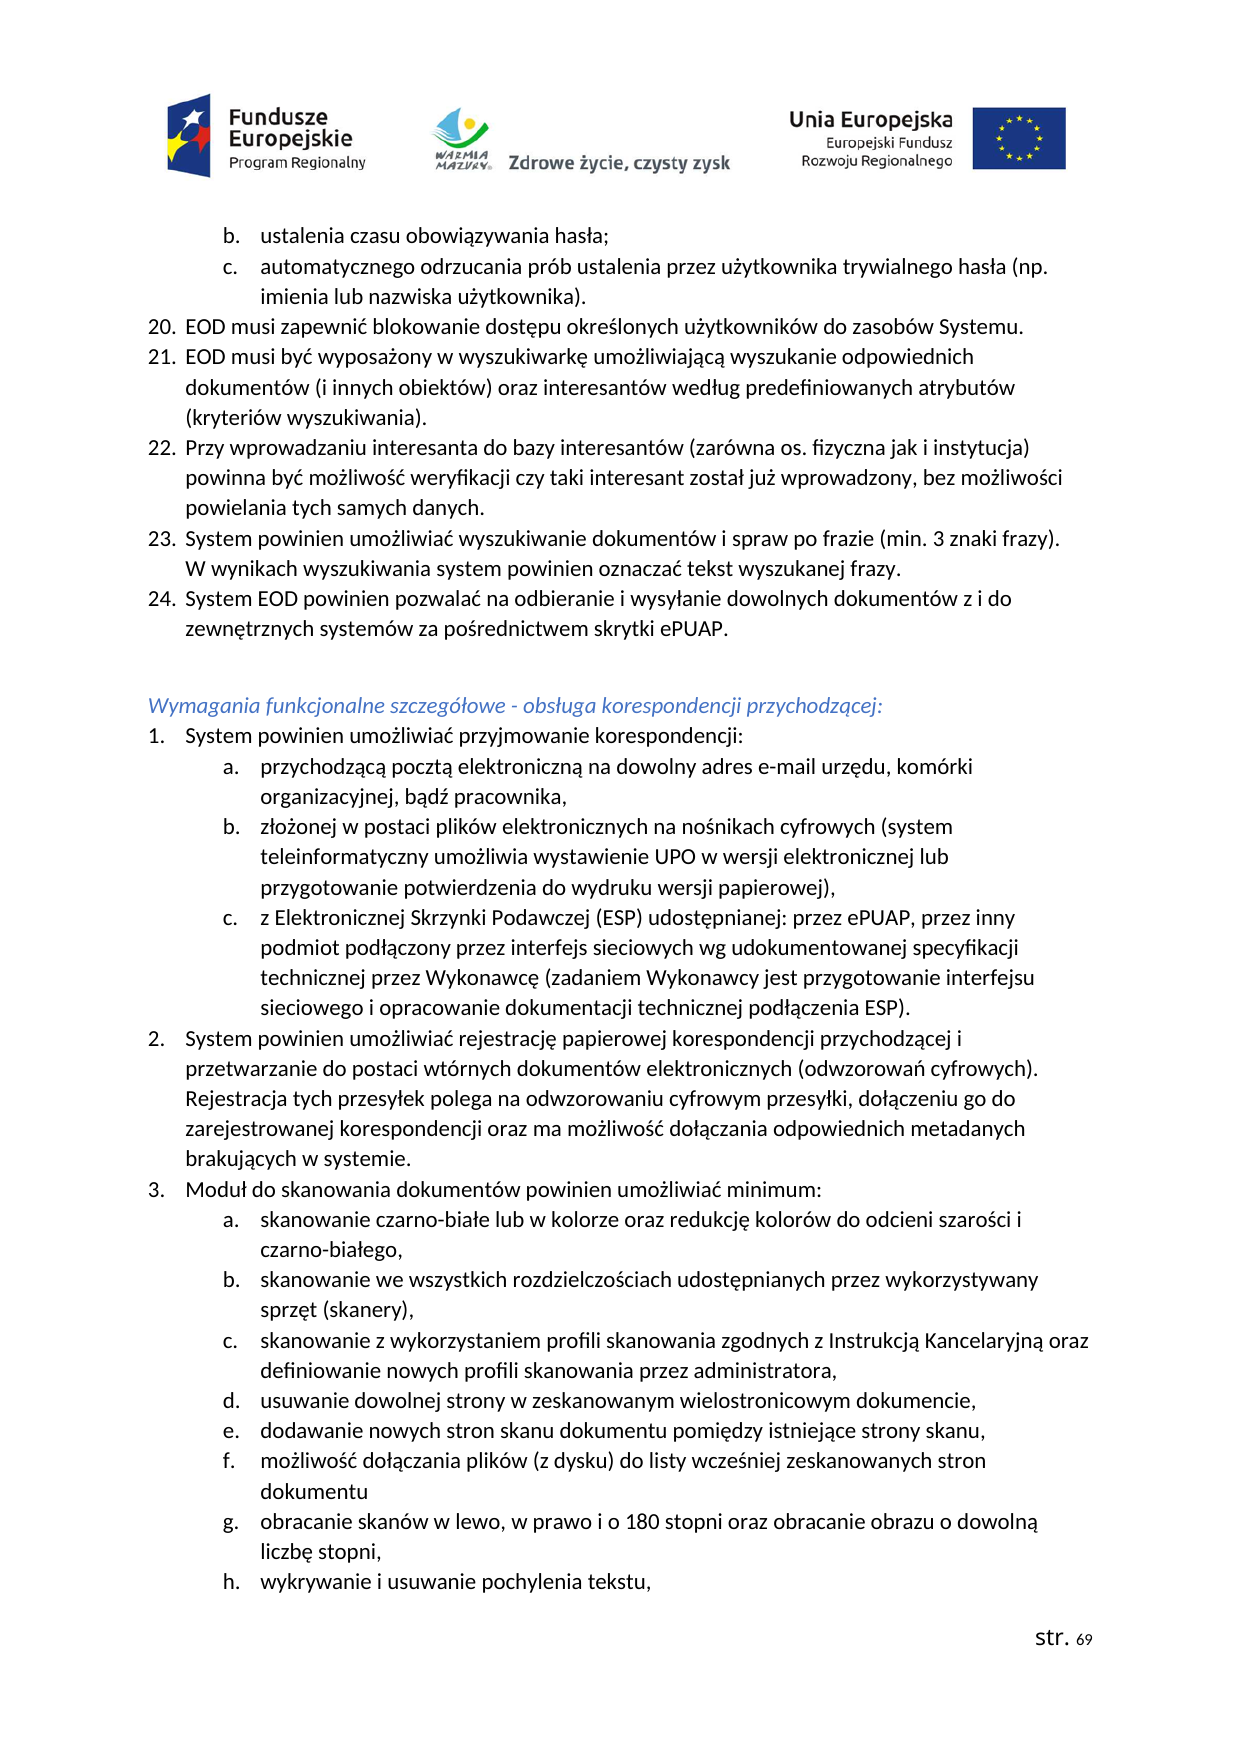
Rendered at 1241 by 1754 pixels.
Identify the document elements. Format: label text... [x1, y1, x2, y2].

list złożonej w postaci plików elektronicznych na nośnikach cyfrowych (system teleinformatyczny umożliwia wystawienie UPO w wersji elektronicznej lub przygotowanie potwierdzenia do wydruku wersji papierowej), [223, 812, 1093, 901]
list obracanie skanów w lewo, w prawo i o 180 stopni oraz obracanie obrazu o dowolną liczbę stopni, [223, 1507, 1093, 1565]
list System powinien umożliwiać wyszukiwanie dokumentów i spraw po frazie (min. 3 znaki frazy). W wynikach wyszukiwania system powinien oznaczać tekst wyszukanej frazy. [148, 524, 1093, 582]
list Przy wprowadzaniu interesanta do bazy interesantów (zarówna os. fizyczna jak i instytucja) powinna być możliwość weryfikacji czy taki interesant został już wprowadzony, bez możliwości powielania tych samych danych. [148, 433, 1093, 521]
list EOD musi być wyposażony w wyszukiwarkę umożliwiającą wyszukanie odpowiednich dokumentów (i innych obiektów) oraz interesantów według predefiniowanych atrybutów (kryteriów wyszukiwania). [148, 342, 1093, 431]
list dodawanie nowych stron skanu dokumentu pomiędzy istniejące strony skanu, [223, 1416, 1093, 1444]
list EOD musi zapewnić blokowanie dostępu określonych użytkowników do zasobów Systemu. [148, 312, 1093, 340]
list skanowanie we wszystkich rozdzielczościach udostępnianych przez wykorzystywany sprzęt (skanery), [223, 1265, 1093, 1323]
list wykrywanie i usuwanie pochylenia tekstu, [223, 1567, 1093, 1595]
picture [147, 73, 1086, 198]
list ustalenia czasu obowiązywania hasła; [223, 222, 1093, 249]
list możliwość dołączania plików (z dysku) do listy wcześniej zeskanowanych stron dokumentu [223, 1447, 1093, 1505]
list System powinien umożliwiać rejestrację papierowej korespondencji przychodzącej i przetwarzanie do postaci wtórnych dokumentów elektronicznych (odwzorowań cyfrowych). Rejestracja tych przesyłek polega na odwzorowaniu cyfrowym przesyłki, dołączeniu go do zarejestrowanej korespondencji oraz ma możliwość dołączania odpowiednich metadanych brakujących w systemie. [148, 1024, 1093, 1172]
list skanowanie z wykorzystaniem profili skanowania zgodnych z Instrukcją Kancelaryjną oraz definiowanie nowych profili skanowania przez administratora, [223, 1326, 1093, 1384]
list Moduł do skanowania dokumentów powinien umożliwiać minimum: [148, 1175, 1093, 1203]
list skanowanie czarno-białe lub w kolorze oraz redukcję kolorów do odcieni szarości i czarno-białego, [223, 1205, 1093, 1263]
list System EOD powinien pozwalać na odbieranie i wysyłanie dowolnych dokumentów z i do zewnętrznych systemów za pośrednictwem skrytki ePUAP. [148, 584, 1093, 642]
text Wymagania funkcjonalne szczegółowe - obsługa korespondencji przychodzącej: [148, 691, 1093, 719]
list z Elektronicznej Skrzynki Podawczej (ESP) udostępnianej: przez ePUAP, przez inny podmiot podłączony przez interfejs sieciowych wg udokumentowanej specyfikacji technicznej przez Wykonawcę (zadaniem Wykonawcy jest przygotowanie interfejsu sieciowego i opracowanie dokumentacji technicznej podłączenia ESP). [223, 903, 1093, 1021]
list przychodzącą pocztą elektroniczną na dowolny adres e-mail urzędu, komórki organizacyjnej, bądź pracownika, [223, 752, 1093, 810]
list automatycznego odrzucania prób ustalenia przez użytkownika trywialnego hasła (np. imienia lub nazwiska użytkownika). [223, 252, 1093, 310]
list usuwanie dowolnej strony w zeskanowanym wielostronicowym dokumencie, [223, 1386, 1093, 1414]
list System powinien umożliwiać przyjmowanie korespondencji: [148, 722, 1093, 749]
